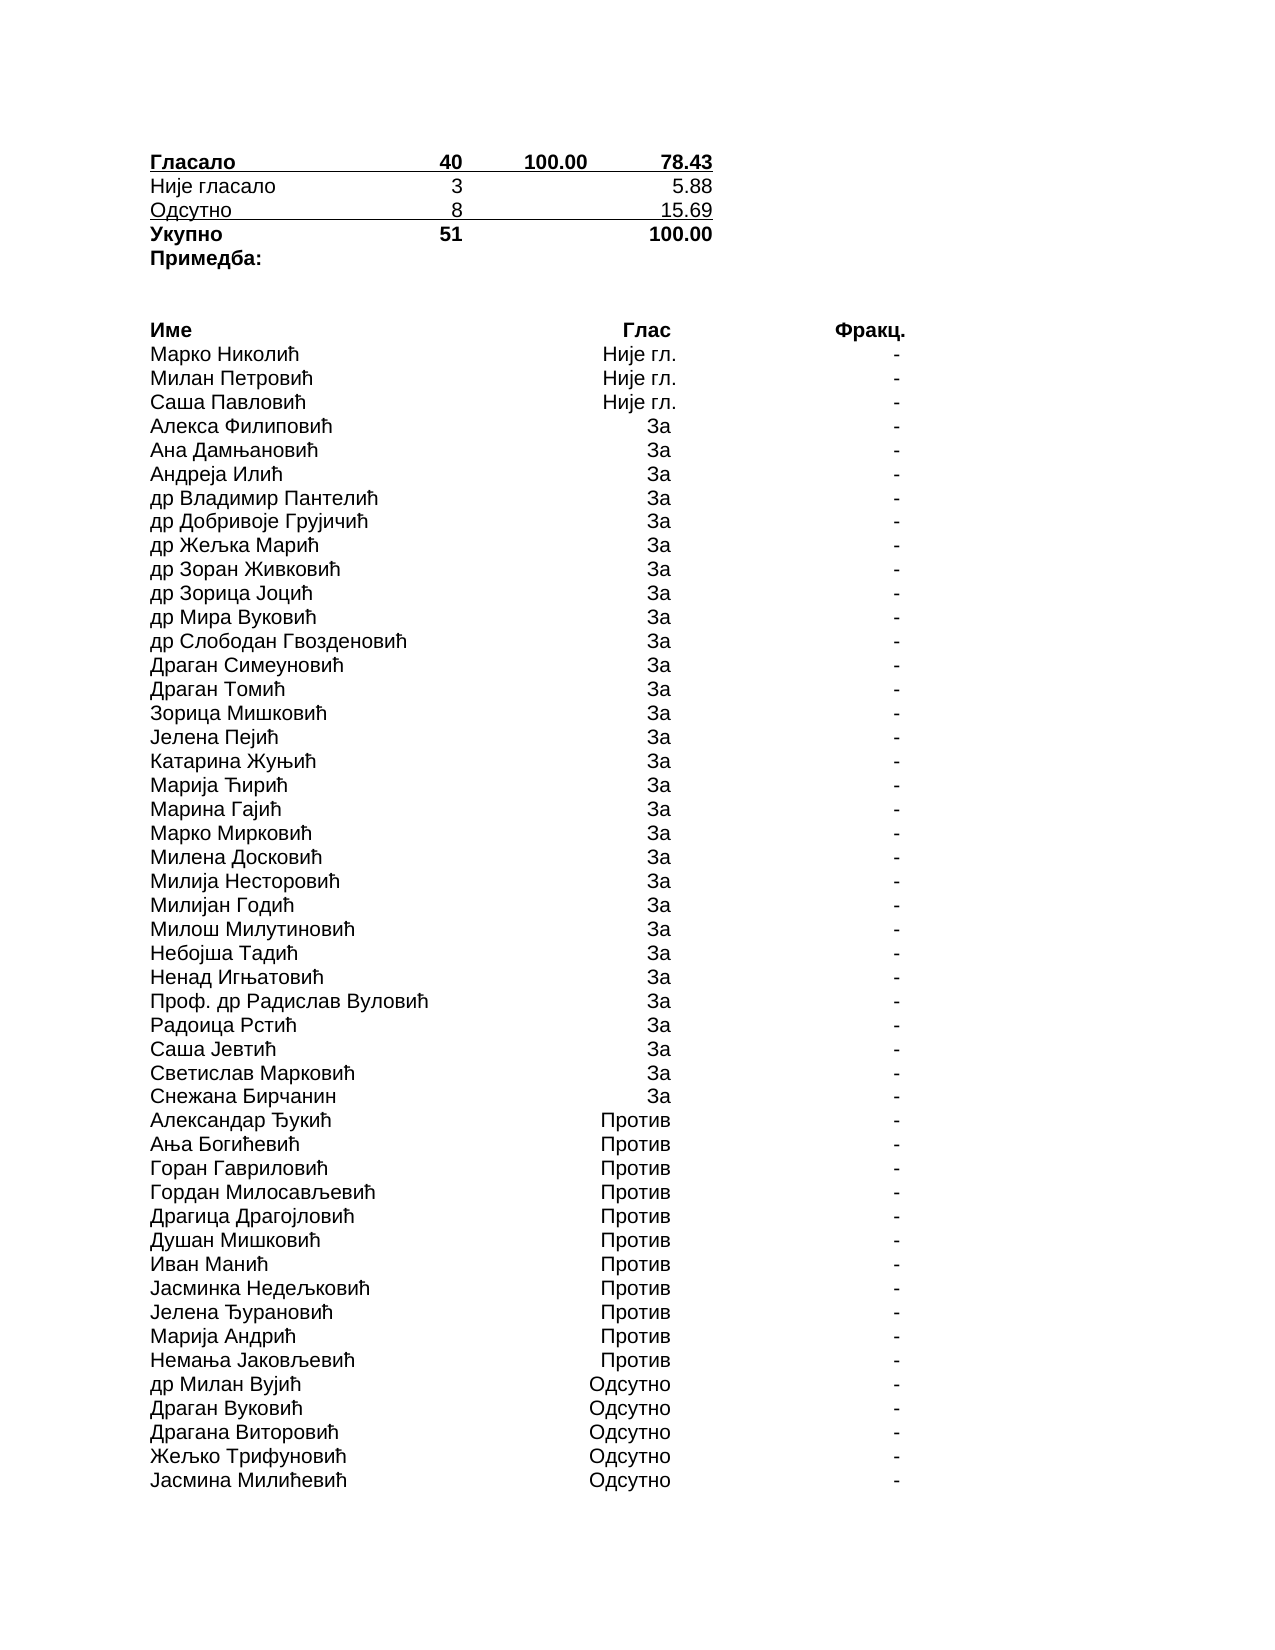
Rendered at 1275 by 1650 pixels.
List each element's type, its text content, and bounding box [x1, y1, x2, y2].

text Андреја Илић За - [150, 461, 1125, 485]
text др Зорица Јоцић За - [150, 581, 1125, 605]
text Драган Вуковић Одсутно - [150, 1396, 1125, 1420]
text Марија Ћирић За - [150, 773, 1125, 797]
text Горан Гавриловић Против - [150, 1156, 1125, 1180]
text др Мира Вуковић За - [150, 605, 1125, 629]
text Саша Павловић Није гл. - [150, 389, 1125, 413]
text др Слободан Гвозденовић За - [150, 629, 1125, 653]
text Јасминка Недељковић Против - [150, 1276, 1125, 1300]
text Марко Николић Није гл. - [150, 342, 1125, 366]
text др Зоран Живковић За - [150, 557, 1125, 581]
text Примедба: [150, 246, 1125, 270]
text Име Глас Фракц. [150, 318, 1125, 342]
text Немања Јаковљевић Против - [150, 1348, 1125, 1372]
text Ненад Игњатовић За - [150, 964, 1125, 988]
text Драган Томић За - [150, 677, 1125, 701]
text Јелена Пејић За - [150, 725, 1125, 749]
text Милија Несторовић За - [150, 869, 1125, 893]
text Милан Петровић Није гл. - [150, 366, 1125, 389]
text Снежана Бирчанин За - [150, 1084, 1125, 1108]
text Гласало 40 100.00 78.43 [150, 150, 1125, 174]
text Марина Гајић За - [150, 797, 1125, 821]
text Ања Богићевић Против - [150, 1132, 1125, 1156]
text Душан Мишковић Против - [150, 1228, 1125, 1252]
text Саша Јевтић За - [150, 1036, 1125, 1060]
text Јасмина Милићевић Одсутно - [150, 1468, 1125, 1492]
text Милијан Годић За - [150, 893, 1125, 917]
text Драгана Виторовић Одсутно - [150, 1420, 1125, 1444]
text др Жељка Марић За - [150, 533, 1125, 557]
text Небојша Тадић За - [150, 941, 1125, 964]
text Драган Симеуновић За - [150, 653, 1125, 677]
text Проф. др Радислав Вуловић За - [150, 988, 1125, 1012]
text Гордан Милосављевић Против - [150, 1180, 1125, 1204]
text Ана Дамњановић За - [150, 437, 1125, 461]
text др Милан Вујић Одсутно - [150, 1372, 1125, 1396]
text Укупно 51 100.00 [150, 222, 1125, 246]
text Није гласало 3 5.88 [150, 174, 1125, 198]
text Марко Мирковић За - [150, 821, 1125, 845]
text Александар Ђукић Против - [150, 1108, 1125, 1132]
text Драгица Драгојловић Против - [150, 1204, 1125, 1228]
text Светислав Марковић За - [150, 1060, 1125, 1084]
text Катарина Жуњић За - [150, 749, 1125, 773]
text Јелена Ђурановић Против - [150, 1300, 1125, 1324]
text Иван Манић Против - [150, 1252, 1125, 1276]
text Милош Милутиновић За - [150, 917, 1125, 941]
text Жељко Трифуновић Одсутно - [150, 1444, 1125, 1468]
text Одсутно 8 15.69 [150, 198, 1125, 222]
text Марија Андрић Против - [150, 1324, 1125, 1348]
text Алекса Филиповић За - [150, 413, 1125, 437]
text др Владимир Пантелић За - [150, 485, 1125, 509]
text др Добривоје Грујичић За - [150, 509, 1125, 533]
text Зорица Мишковић За - [150, 701, 1125, 725]
text Милена Досковић За - [150, 845, 1125, 869]
text Радоица Рстић За - [150, 1012, 1125, 1036]
